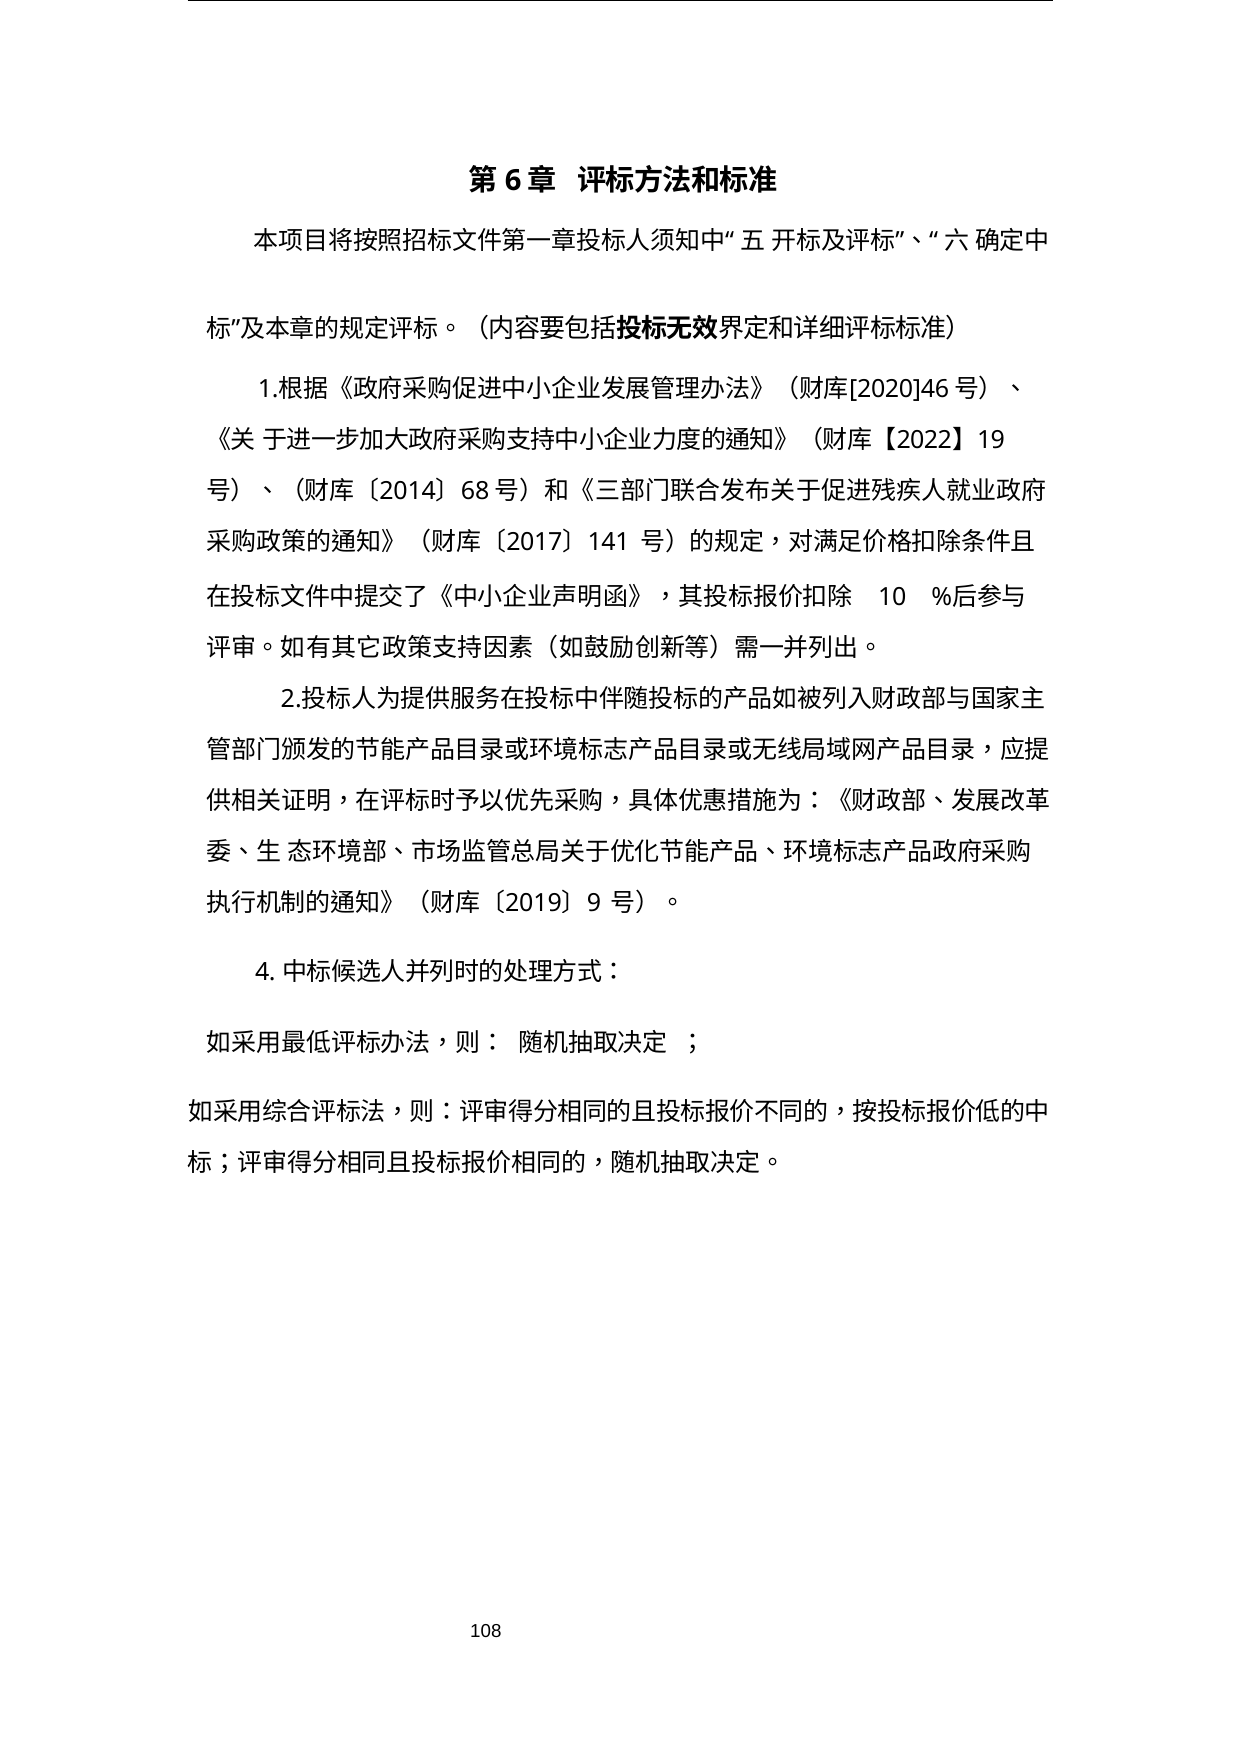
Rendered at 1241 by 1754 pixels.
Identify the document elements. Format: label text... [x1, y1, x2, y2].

text 如采用综合评标法，则：评审得分相同的且投标报价不同的，按投标报价低的中 [187, 1093, 1050, 1128]
text 2.投标人为提供服务在投标中伴随投标的产品如被列入财政部与国家主管部门颁发的节能产品目录或环境标志产品目录或无线局域网产品目录，应提供相关证明，在评标时予以优先采购，具体优惠措施为：《财政部、发展改革委、生 态环境部、市场监管总局关于优化节能产品、环境标志产品政府采购执行机制的通知》（财库〔2019〕9 号）。 [207, 681, 1053, 919]
text 如采用最低评标办法，则： 随机抽取决定 ； [206, 1024, 1053, 1058]
text 标；评审得分相同且投标报价相同的，随机抽取决定。 [187, 1145, 1053, 1179]
text 1.根据《政府采购促进中小企业发展管理办法》（财库[2020]46号）、《关 于进一步加大政府采购支持中小企业力度的通知》（财库【2022】19号）、（财库〔2014〕68号）和《三部门联合发布关于促进残疾人就业政府采购政策的通知》（财库〔2017〕141 号）的规定，对满足价格扣除条件且在投标文件中提交了《中小企业声明函》，其投标报价扣除 10 %后参与评审。如有其它政策支持因素（如鼓励创新等）需一并列出。 [206, 371, 1050, 663]
text 4. 中标候选人并列时的处理方式： [255, 954, 1053, 988]
text 第 6章 评标方法和标准 [187, 161, 1053, 201]
text 本项目将按照招标文件第一章投标人须知中“ 五 开标及评标”、“ 六 确定中 [187, 222, 1050, 281]
text 标”及本章的规定评标。（内容要包括投标无效界定和详细评标标准） [206, 309, 1053, 345]
